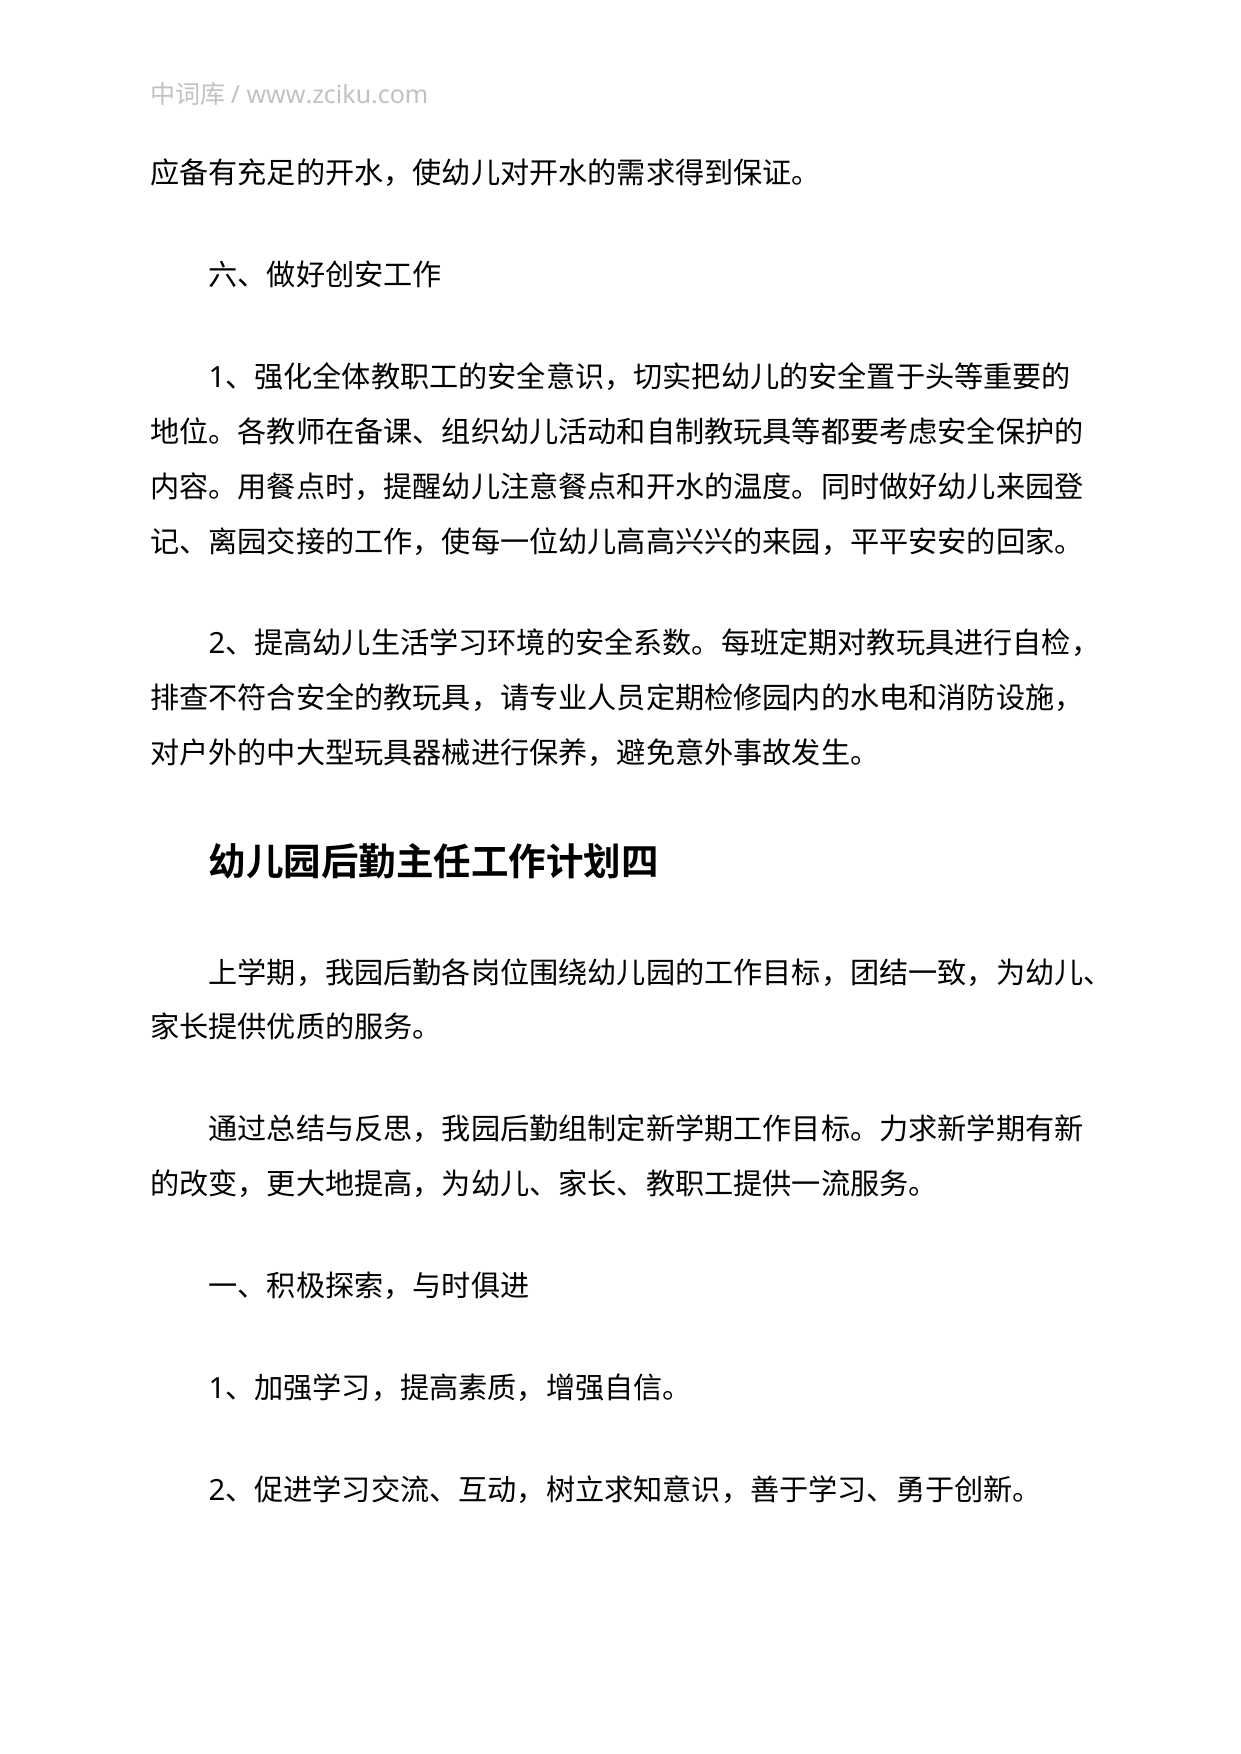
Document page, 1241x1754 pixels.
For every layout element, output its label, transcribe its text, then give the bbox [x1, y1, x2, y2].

text 上学期，我园后勤各岗位围绕幼儿园的工作目标，团结一致，为幼儿、家长提供优质的服务。 [150, 949, 1090, 1046]
text 2、提高幼儿生活学习环境的安全系数。每班定期对教玩具进行自检，排查不符合安全的教玩具，请专业人员定期检修园内的水电和消防设施，对户外的中大型玩具器械进行保养，避免意外事故发生。 [150, 620, 1090, 772]
text 1、加强学习，提高素质，增强自信。 [150, 1364, 1090, 1407]
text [150, 150, 1090, 192]
text 六、做好创安工作 [150, 252, 1090, 294]
text 幼儿园后勤主任工作计划四 [150, 832, 1090, 886]
text 一、积极探索，与时俱进 [150, 1262, 1090, 1305]
text 2、促进学习交流、互动，树立求知意识，善于学习、勇于创新。 [150, 1466, 1090, 1509]
text 1、强化全体教职工的安全意识，切实把幼儿的安全置于头等重要的地位。各教师在备课、组织幼儿活动和自制教玩具等都要考虑安全保护的内容。用餐点时，提醒幼儿注意餐点和开水的温度。同时做好幼儿来园登记、离园交接的工作，使每一位幼儿高高兴兴的来园，平平安安的回家。 [150, 353, 1090, 561]
text 通过总结与反思，我园后勤组制定新学期工作目标。力求新学期有新的改变，更大地提高，为幼儿、家长、教职工提供一流服务。 [150, 1106, 1090, 1203]
